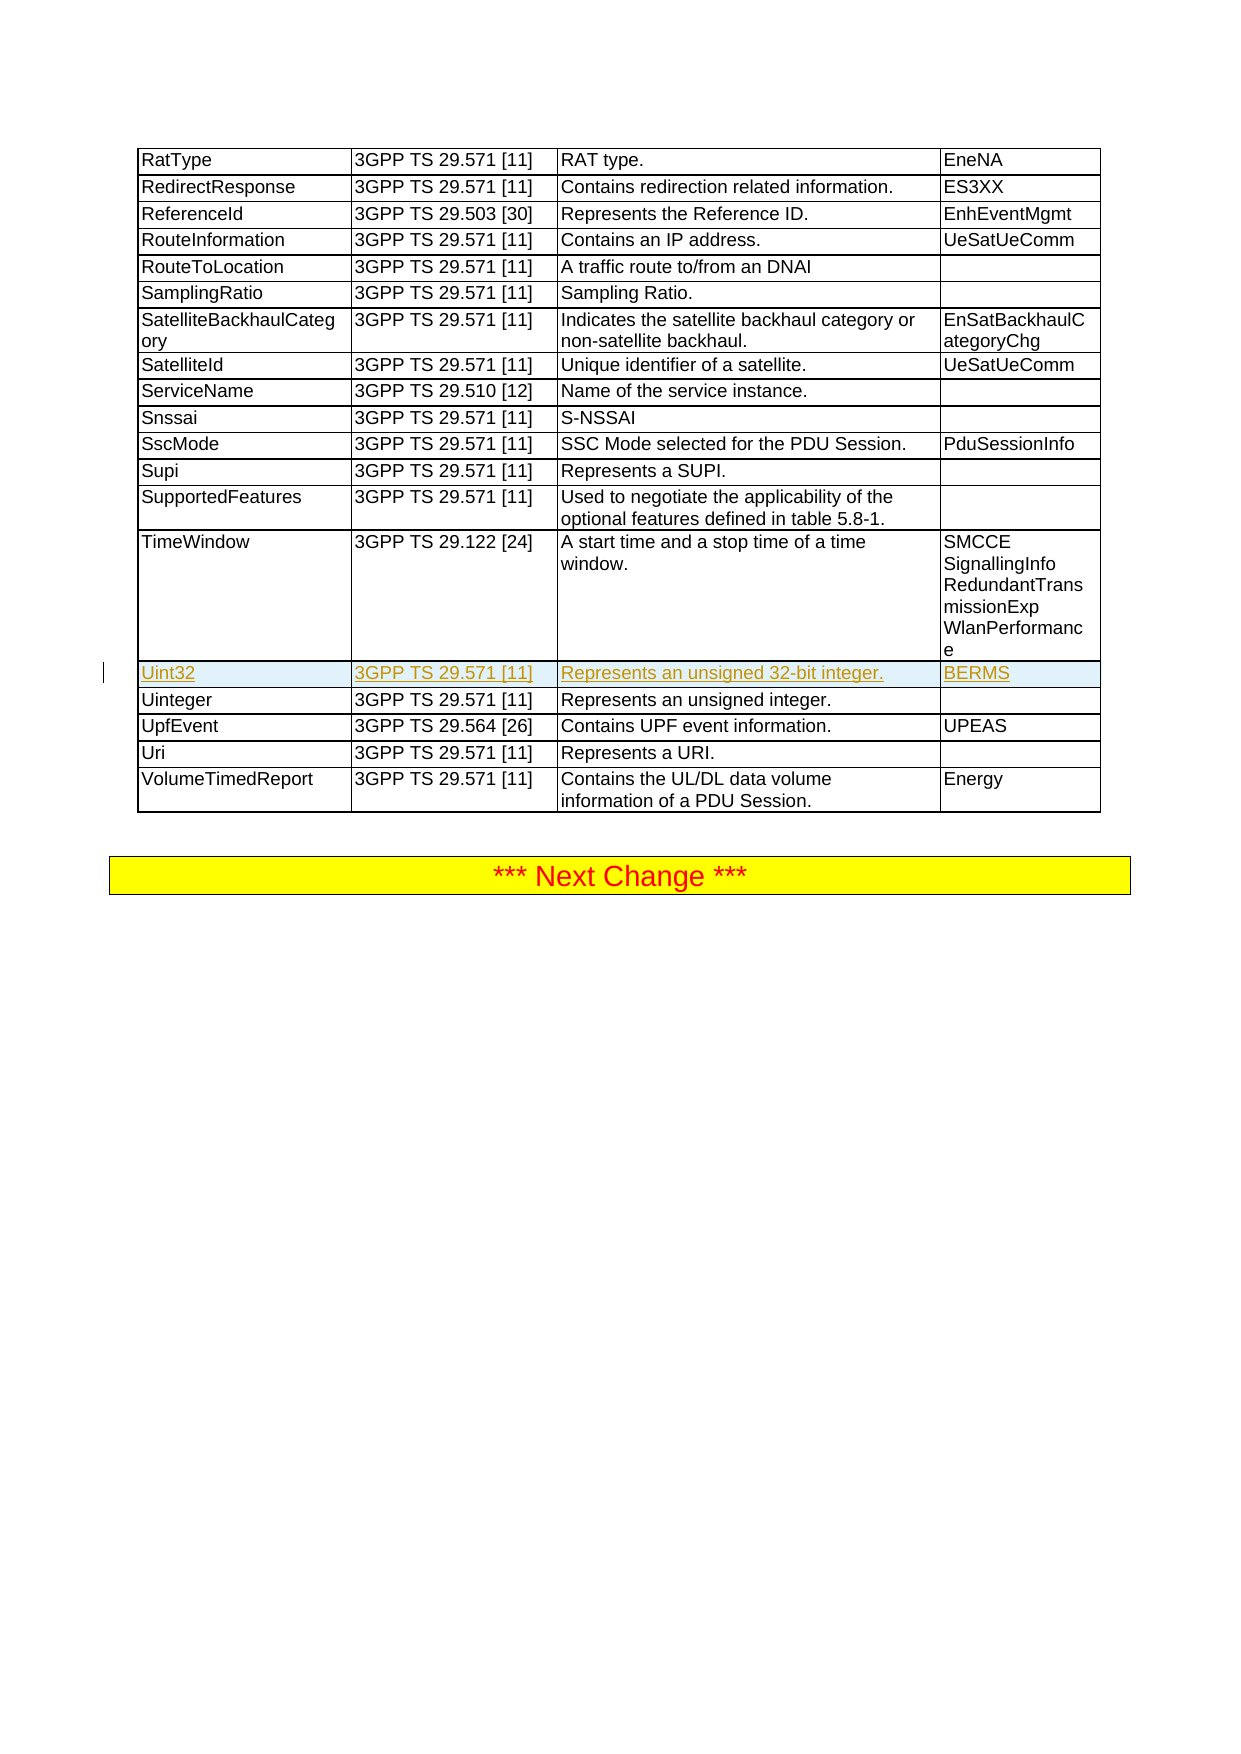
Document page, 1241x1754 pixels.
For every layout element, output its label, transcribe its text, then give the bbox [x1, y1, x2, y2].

table_cell UPEAS [941, 715, 1100, 740]
table_cell 3GPP TS 29.571 [11] [352, 742, 557, 766]
table_cell RatType [139, 149, 351, 174]
table_cell SMCCE SignallingInfo RedundantTransmissionExp WlanPerformance [941, 531, 1100, 660]
table_cell ES3XX [941, 176, 1100, 201]
table_cell 3GPP TS 29.571 [11] [352, 282, 557, 307]
table_cell EnhEventMgmt [941, 202, 1100, 227]
table_cell Represents an unsigned integer. [558, 688, 940, 713]
table_cell Represents a SUPI. [558, 460, 940, 484]
table_cell SupportedFeatures [139, 486, 351, 529]
table_cell Snssai [139, 407, 351, 431]
table_cell [941, 256, 1100, 281]
table_cell Energy [941, 768, 1100, 811]
table_cell EnSatBackhaulCategoryChg [941, 309, 1100, 352]
table_cell Contains the UL/DL data volume information of a PDU Session. [558, 768, 940, 811]
table_cell 3GPP TS 29.571 [11] [352, 688, 557, 713]
table_cell SatelliteId [139, 353, 351, 378]
table_cell [941, 688, 1100, 713]
table_cell 3GPP TS 29.571 [11] [352, 353, 557, 378]
table_cell 3GPP TS 29.122 [24] [352, 531, 557, 660]
table_cell Unique identifier of a satellite. [558, 353, 940, 378]
table_cell [941, 486, 1100, 529]
table_cell RedirectResponse [139, 176, 351, 201]
table_cell RouteToLocation [139, 256, 351, 281]
table_cell RouteInformation [139, 229, 351, 254]
table_cell VolumeTimedReport [139, 768, 351, 811]
table_cell 3GPP TS 29.571 [11] [352, 309, 557, 352]
table_cell [941, 380, 1100, 405]
table_cell Contains redirection related information. [558, 176, 940, 201]
table_cell 3GPP TS 29.571 [11] [352, 433, 557, 458]
table_cell 3GPP TS 29.571 [11] [352, 229, 557, 254]
table_cell SatelliteBackhaulCategory [139, 309, 351, 352]
table_cell [941, 742, 1100, 766]
table_cell A traffic route to/from an DNAI [558, 256, 940, 281]
table_cell 3GPP TS 29.571 [11] [352, 149, 557, 174]
table_cell Name of the service instance. [558, 380, 940, 405]
table_cell Contains UPF event information. [558, 715, 940, 740]
table_cell Uinteger [139, 688, 351, 713]
table_cell A start time and a stop time of a time window. [558, 531, 940, 660]
table_cell ReferenceId [139, 202, 351, 227]
table_cell SamplingRatio [139, 282, 351, 307]
table_cell ServiceName [139, 380, 351, 405]
table_cell Indicates the satellite backhaul category or non-satellite backhaul. [558, 309, 940, 352]
table_cell 3GPP TS 29.571 [11] [352, 176, 557, 201]
table_cell [941, 460, 1100, 484]
table_cell 3GPP TS 29.510 [12] [352, 380, 557, 405]
table_cell Contains an IP address. [558, 229, 940, 254]
table_cell S-NSSAI [558, 407, 940, 431]
table_cell EneNA [941, 149, 1100, 174]
table_cell 3GPP TS 29.571 [11] [352, 486, 557, 529]
table_cell Represents the Reference ID. [558, 202, 940, 227]
table_cell 3GPP TS 29.503 [30] [352, 202, 557, 227]
table_cell SscMode [139, 433, 351, 458]
table_cell Represents a URI. [558, 742, 940, 766]
table_cell 3GPP TS 29.571 [11] [352, 460, 557, 484]
table_cell PduSessionInfo [941, 433, 1100, 458]
table_cell [941, 282, 1100, 307]
table_cell SSC Mode selected for the PDU Session. [558, 433, 940, 458]
table_cell 3GPP TS 29.571 [11] [352, 256, 557, 281]
table_cell Supi [139, 460, 351, 484]
table_cell TimeWindow [139, 531, 351, 660]
text *** Next Change *** [110, 857, 1130, 894]
table_cell Used to negotiate the applicability of the optional features defined in table 5.8-1. [558, 486, 940, 529]
table_cell [941, 407, 1100, 431]
table_cell 3GPP TS 29.571 [11] [352, 407, 557, 431]
table_cell RAT type. [558, 149, 940, 174]
table_cell 3GPP TS 29.571 [11] [352, 768, 557, 811]
table_cell Sampling Ratio. [558, 282, 940, 307]
table_cell 3GPP TS 29.564 [26] [352, 715, 557, 740]
table_cell UpfEvent [139, 715, 351, 740]
table_cell Uri [139, 742, 351, 766]
table_cell UeSatUeComm [941, 229, 1100, 254]
table_cell UeSatUeComm [941, 353, 1100, 378]
